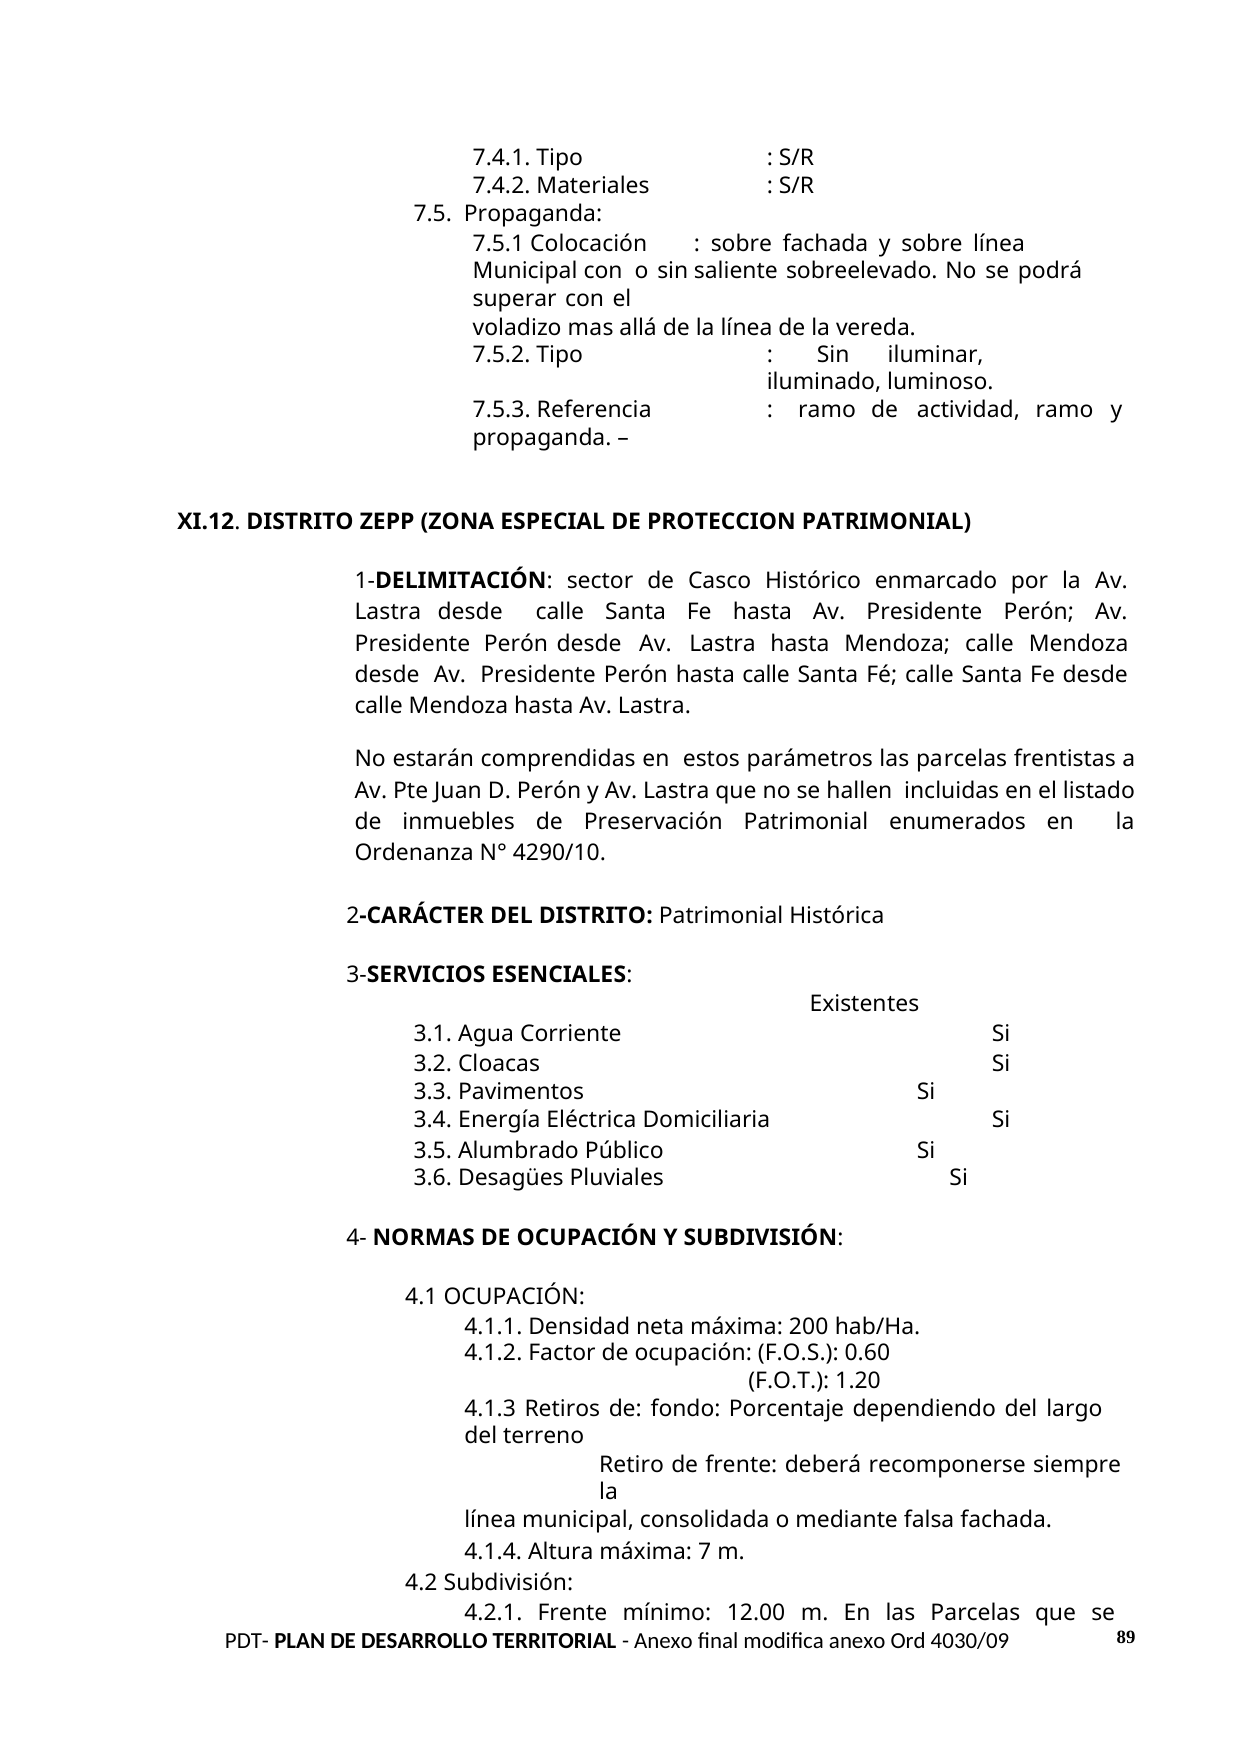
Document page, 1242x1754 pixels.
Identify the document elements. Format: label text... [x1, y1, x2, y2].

text 4.1.2. Factor de ocupación: (F.O.S.): 0.60 (F.O.T.): 1.20 [464, 1339, 902, 1394]
text XI.12. DISTRITO ZEPP (ZONA ESPECIAL DE PROTECCION PATRIMONIAL) [177, 505, 1135, 536]
text Retiro de frente: deberá recomponerse siempre la [599, 1449, 1135, 1503]
text línea municipal, consolidada o mediante falsa fachada. [464, 1503, 1135, 1534]
text 7.5. Propaganda: [413, 197, 1135, 228]
text 3.4. Energía Eléctrica Domiciliaria Si [413, 1103, 1135, 1134]
text Existentes [167, 989, 1135, 1017]
text 3.6. Desagües Pluviales Si [413, 1162, 1135, 1189]
text voladizo mas allá de la línea de la vereda. [472, 312, 1135, 339]
text 3-SERVICIOS ESENCIALES: [346, 958, 1135, 989]
text 4.1.1. Densidad neta máxima: 200 hab/Ha. [464, 1311, 1135, 1339]
text No estarán comprendidas en estos parámetros las parcelas frentistas a Av. Pte Juan D. Perón y Av. Lastra que no se hallen incluidas en el listado de inmuebles de Preservación Patrimonial enumerados en ° 4290/10. [354, 742, 1135, 867]
text 3.2. Cloacas Si [413, 1048, 1135, 1075]
text 2-CARÁCTER DEL DISTRITO: Patrimonial Histórica [346, 899, 1135, 930]
text 4.1.4. Altura máxima: . [464, 1534, 1135, 1566]
text 7.5.2. Tipo : Sin iluminar, iluminado, luminoso. [472, 340, 1128, 395]
text 7.4.2. Materiales : S/R [472, 169, 1135, 197]
text 4.2 Subdivisión: [405, 1566, 1135, 1597]
text 3.5. Alumbrado Público Si [413, 1134, 1135, 1162]
text 7.4.1. Tipo : S/R [472, 142, 1135, 169]
text 3.3. Pavimentos Si [413, 1075, 1135, 1103]
text 7.5.1 Colocación : sobre fachada y sobre línea Municipal con o sin saliente sobreelevado. No se podrá superar con el [472, 229, 1128, 312]
text 4.1.3 Retiros de: fondo: Porcentaje dependiendo del largo del terreno [464, 1394, 1128, 1449]
text 1-DELIMITACIÓN: sector de Casco Histórico enmarcado por desde calle Santa Fe hasta Av. Presidente Perón; Av. Presidente Perón desde Av. Lastra hasta Mendoza; calle Mendoza desde Av. Presidente Perón hasta calle Santa Fé; calle Santa Fe desde calle Mendoza hasta Av. Lastra. [354, 564, 1128, 720]
text 4- NORMAS DE OCUPACIÓN Y SUBDIVISIÓN: [346, 1221, 1135, 1252]
text 7.5.3. Referencia : ramo de actividad, ramo y propaganda. – [472, 395, 1128, 451]
text 4.1 OCUPACIÓN: [405, 1280, 1135, 1311]
text 3.1. Agua Corriente Si [413, 1017, 1135, 1048]
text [464, 1598, 1128, 1626]
